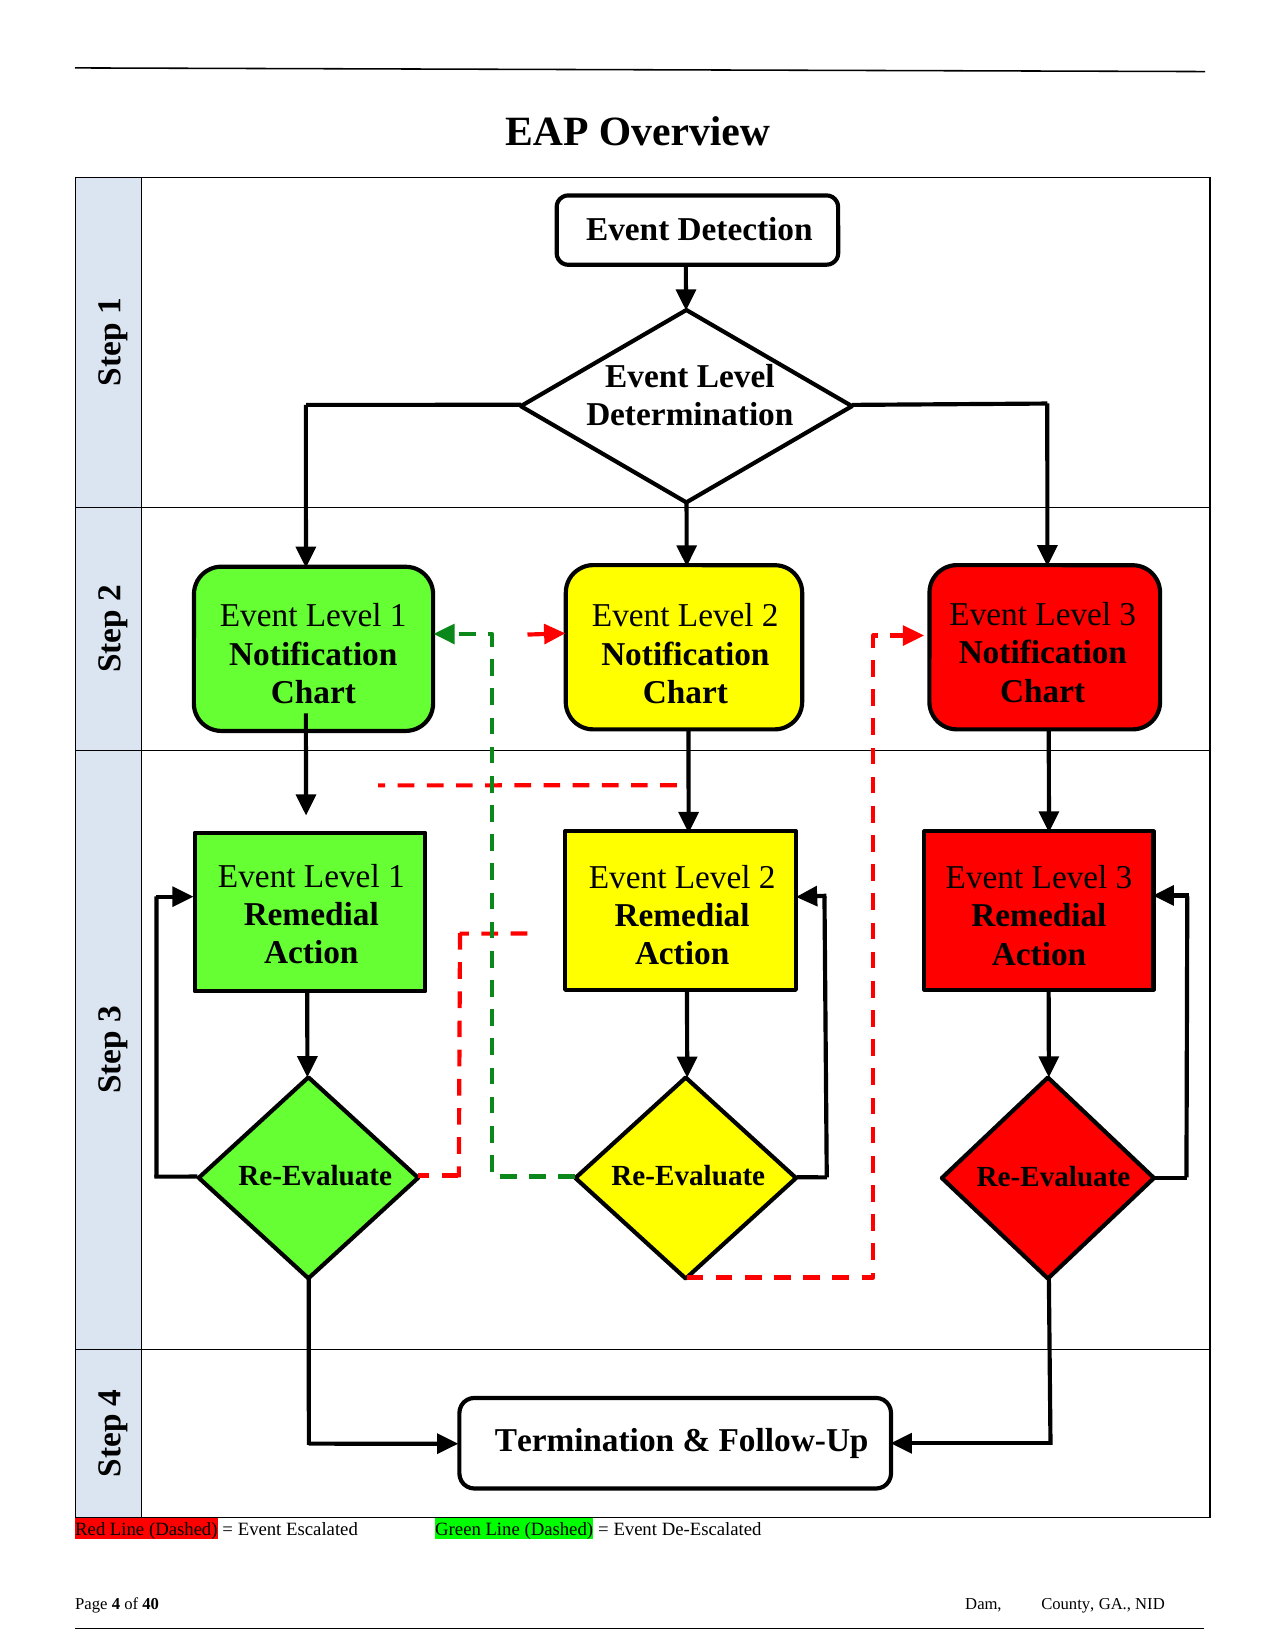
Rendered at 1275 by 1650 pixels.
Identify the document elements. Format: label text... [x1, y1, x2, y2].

table_cell [1050, 508, 1209, 750]
table_cell [142, 1350, 1209, 1517]
table_header Step 1 [76, 178, 141, 507]
text Red Line (Dashed) = Event Escalated Green Line (Dashed) = Event De-Escalated [593, 1518, 1200, 1539]
table_cell [1050, 898, 1185, 1176]
table_cell Step 2 [76, 508, 141, 750]
table_header [142, 178, 1209, 507]
table_cell Step 3 [76, 751, 141, 1349]
table_cell [142, 508, 303, 750]
table_cell Step 4 [76, 1350, 141, 1517]
table_cell [308, 508, 686, 750]
table_cell [1051, 751, 1209, 1349]
subtitle EAP Overview [75, 107, 1200, 154]
table_cell [142, 751, 1047, 1349]
table_cell [689, 508, 1046, 750]
